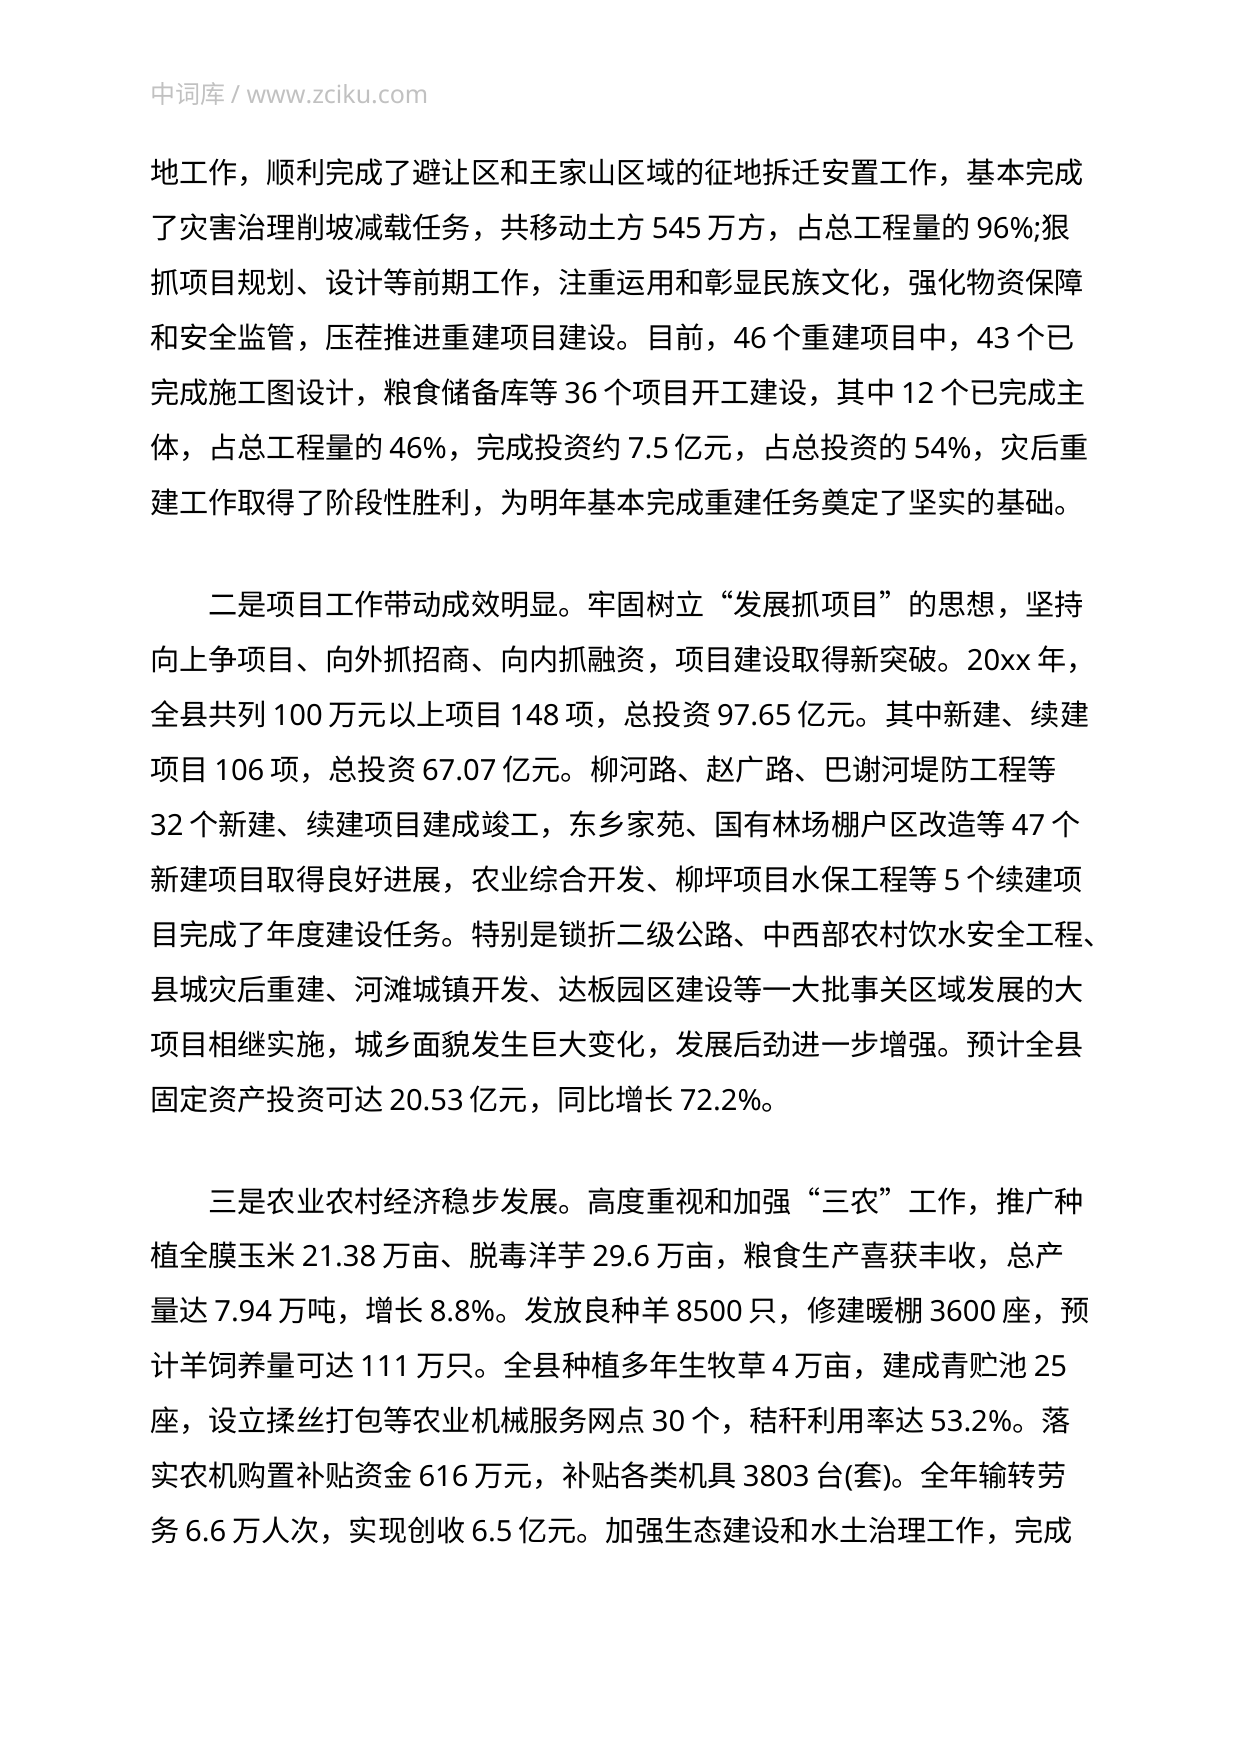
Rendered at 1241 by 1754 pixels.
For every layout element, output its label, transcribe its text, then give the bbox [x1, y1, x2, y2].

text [150, 150, 1090, 522]
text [150, 1178, 1090, 1550]
text 二是项目工作带动成效明显。牢固树立“发展抓项目”的思想，坚持向上争项目、向外抓招商、向内抓融资，项目建设取得新突破。20xx年，全县共列100万元以上项目148项，总投资97.65亿元。其中新建、续建项目106项，总投资67.07亿元。柳河路、赵广路、巴谢河堤防工程等32个新建、续建项目建成竣工，东乡家苑、国有林场棚户区改造等47个新建项目取得良好进展，农业综合开发、柳坪项目水保工程等5个续建项目完成了年度建设任务。特别是锁折二级公路、中西部农村饮水安全工程、县城灾后重建、河滩城镇开发、达板园区建设等一大批事关区域发展的大项目相继实施，城乡面貌发生巨大变化，发展后劲进一步增强。预计全县固定资产投资可达20.53亿元，同比增长72.2%。 [150, 582, 1090, 1118]
